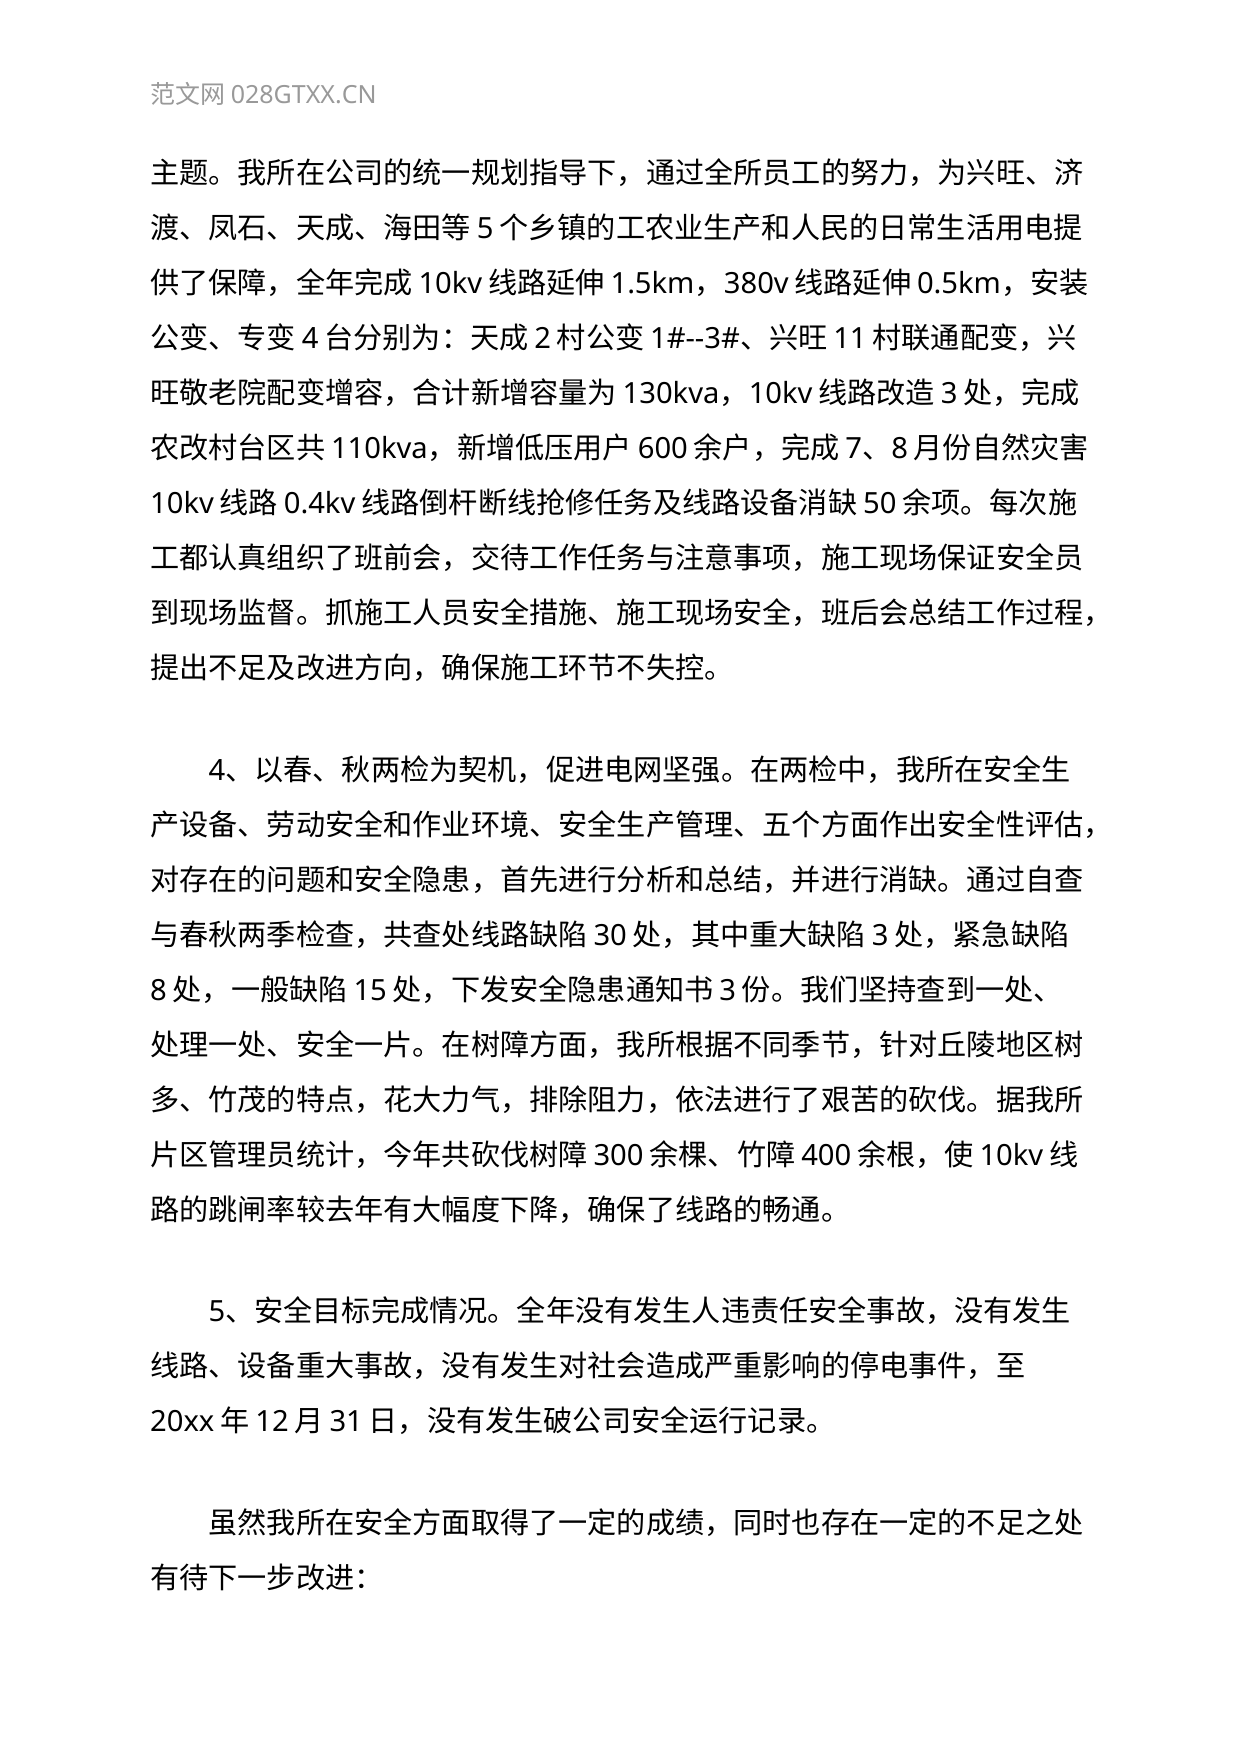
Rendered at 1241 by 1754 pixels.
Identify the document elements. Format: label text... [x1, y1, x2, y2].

text 虽然我所在安全方面取得了一定的成绩，同时也存在一定的不足之处有待下一步改进： [150, 1500, 1090, 1597]
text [150, 150, 1090, 687]
text 4、以春、秋两检为契机，促进电网坚强。在两检中，我所在安全生产设备、劳动安全和作业环境、安全生产管理、五个方面作出安全性评估，对存在的问题和安全隐患，首先进行分析和总结，并进行消缺。通过自查与春秋两季检查，共查处线路缺陷30处，其中重大缺陷3处，紧急缺陷8处，一般缺陷15处，下发安全隐患通知书3份。我们坚持查到一处、处理一处、安全一片。在树障方面，我所根据不同季节，针对丘陵地区树多、竹茂的特点，花大力气，排除阻力，依法进行了艰苦的砍伐。据我所片区管理员统计，今年共砍伐树障300余棵、竹障400余根，使10kv线路的跳闸率较去年有大幅度下降，确保了线路的畅通。 [150, 746, 1090, 1228]
text 5、安全目标完成情况。全年没有发生人违责任安全事故，没有发生线路、设备重大事故，没有发生对社会造成严重影响的停电事件，至20xx年12月31日，没有发生破公司安全运行记录。 [150, 1288, 1090, 1440]
